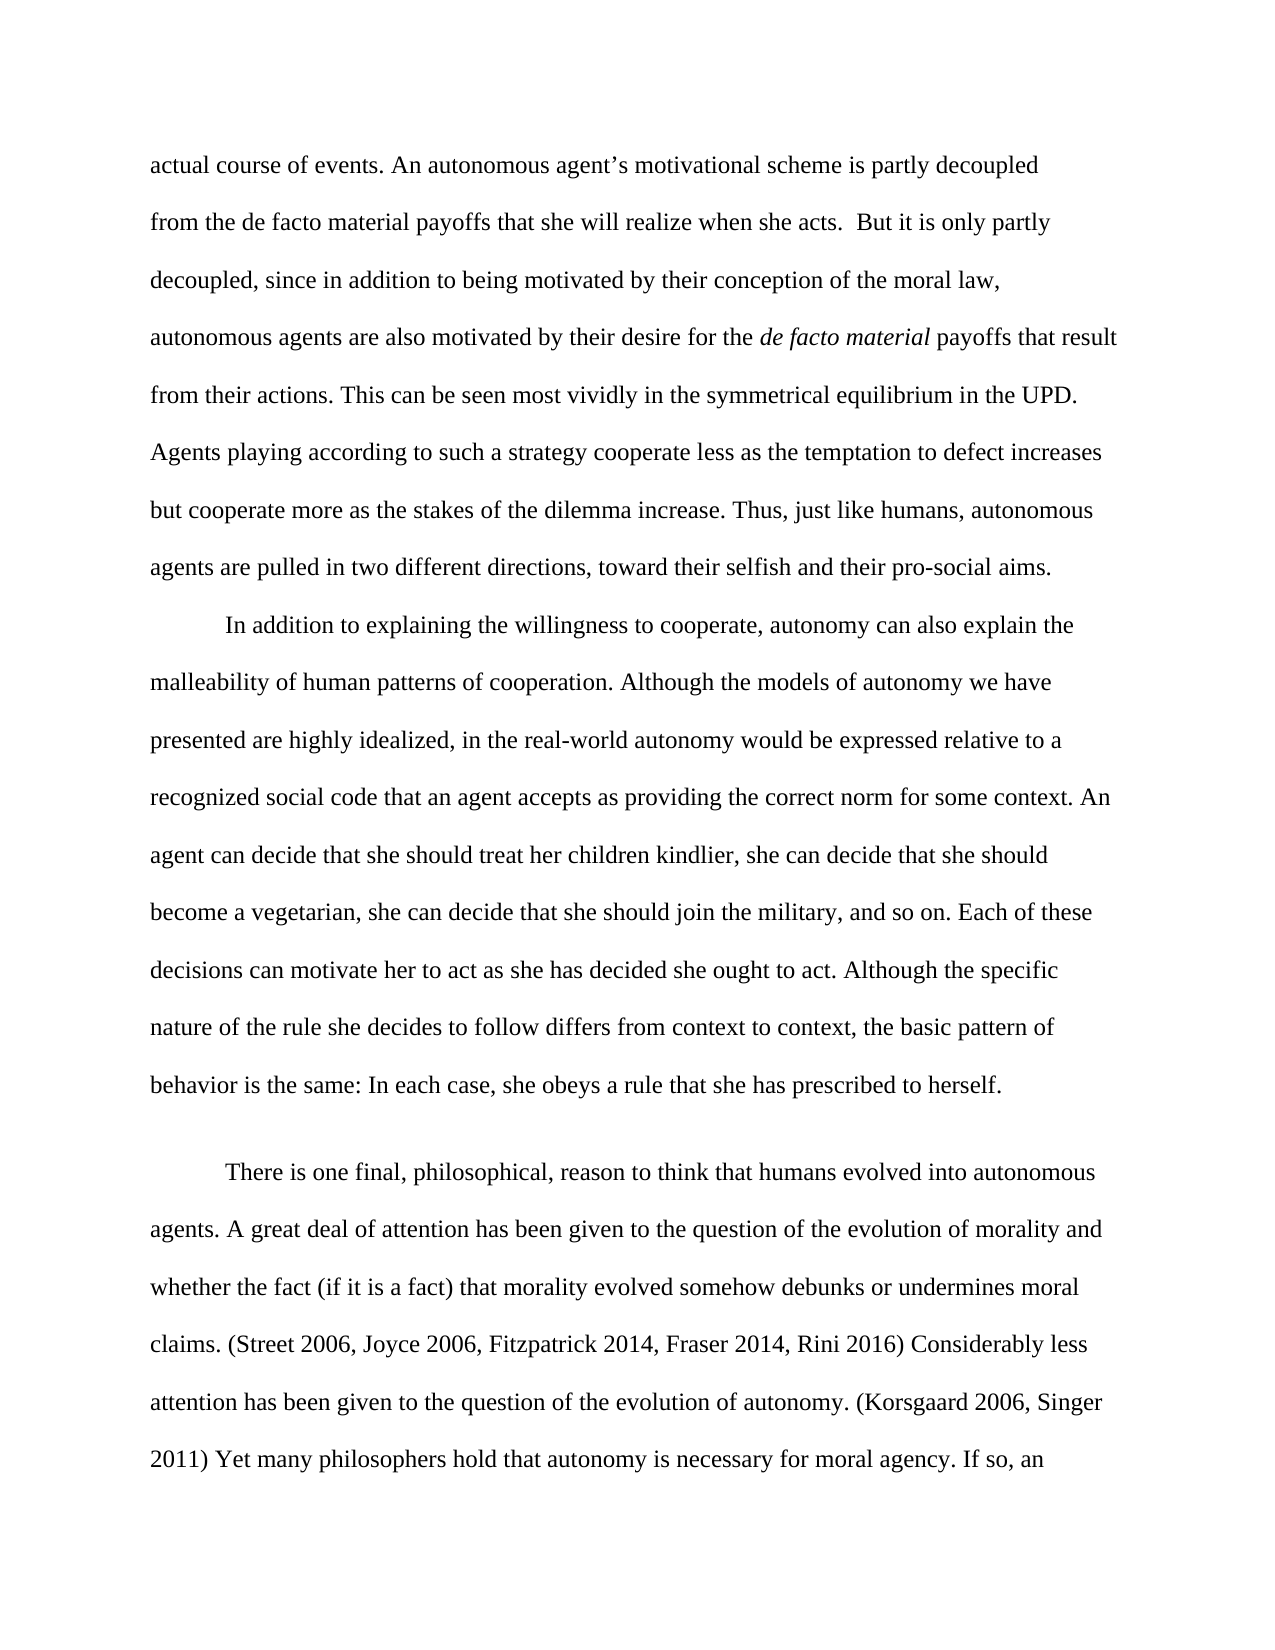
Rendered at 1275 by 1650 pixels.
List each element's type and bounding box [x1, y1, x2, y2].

text [150, 1157, 1125, 1473]
text [150, 150, 1125, 1099]
